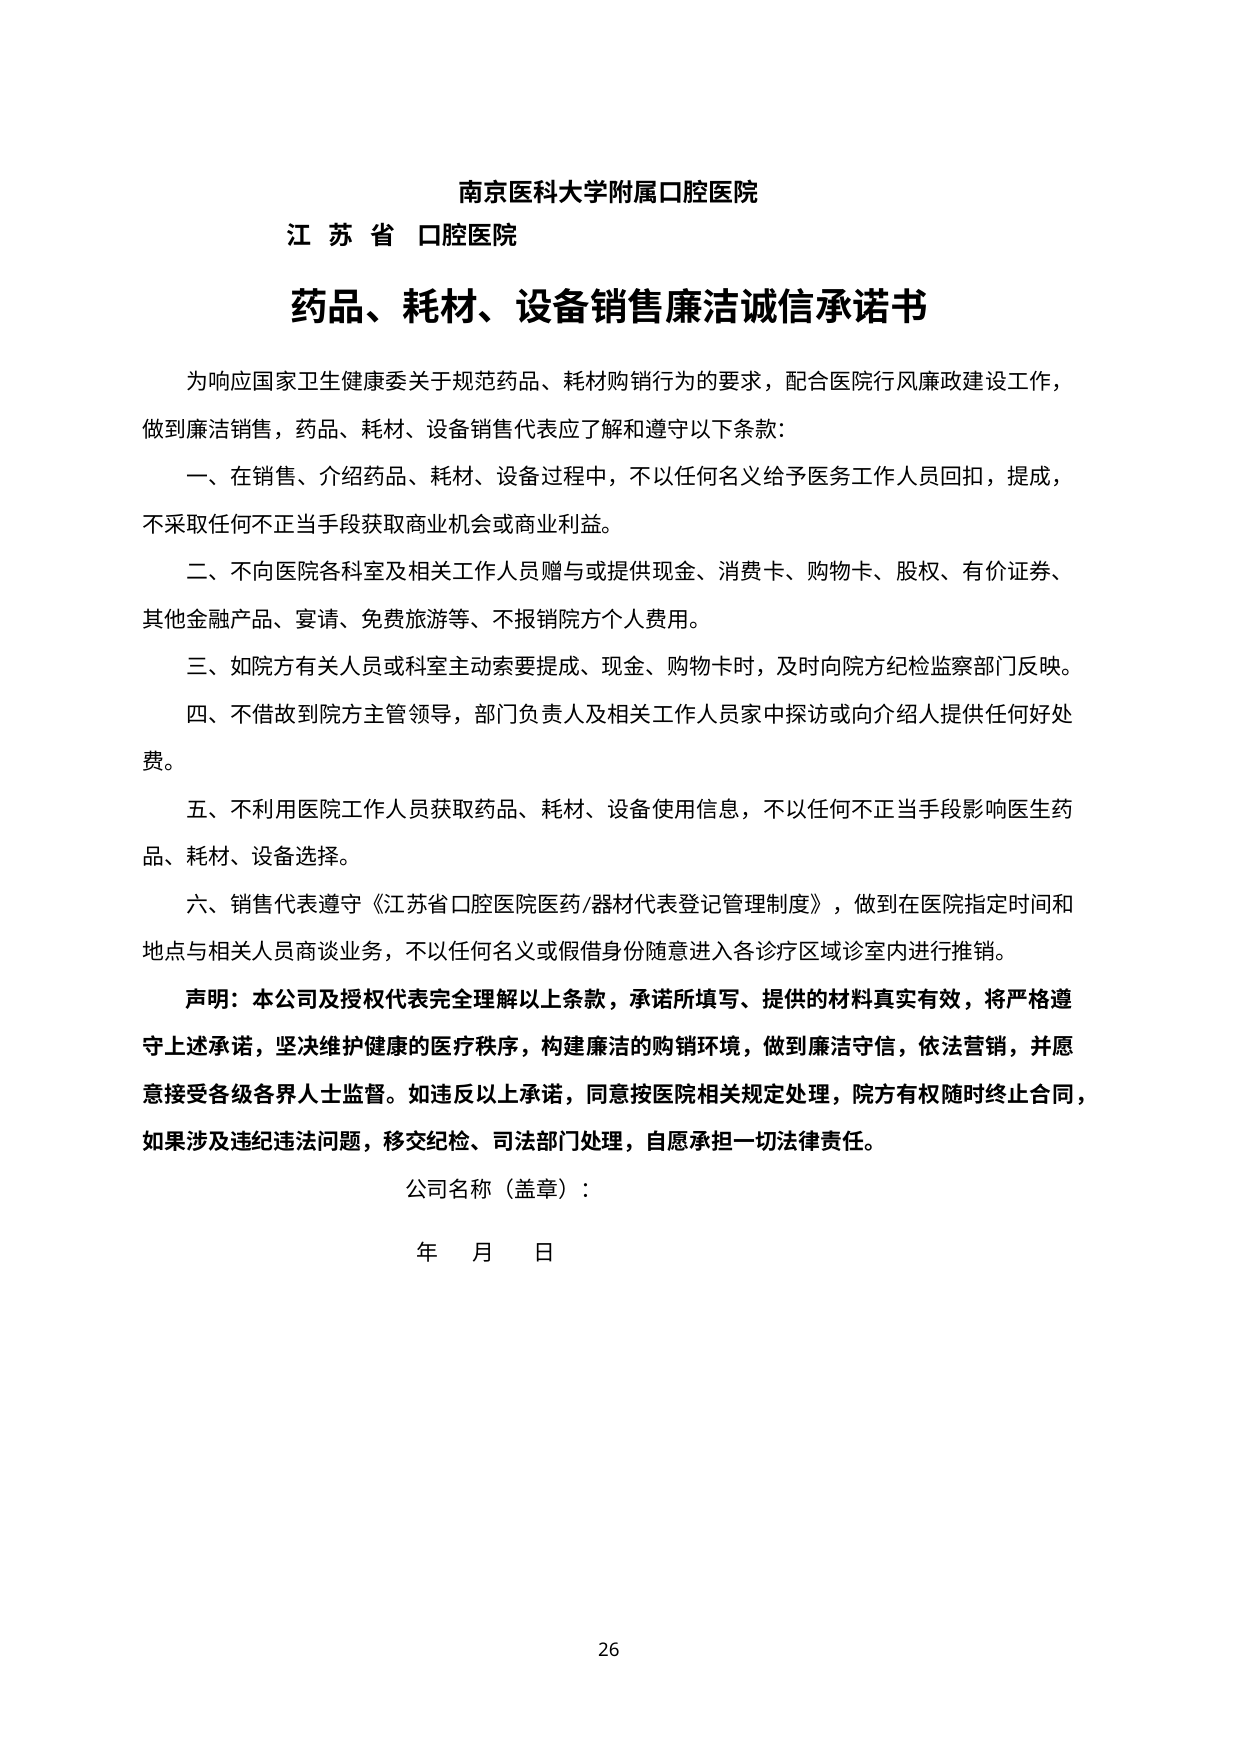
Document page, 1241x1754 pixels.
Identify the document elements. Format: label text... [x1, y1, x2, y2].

text 江 苏 省 口腔医院 [142, 215, 1075, 251]
text 药品、耗材、设备销售廉洁诚信承诺书 [142, 276, 1075, 331]
text 声明：本公司及授权代表完全理解以上条款，承诺所填写、提供的材料真实有效，将严格遵守上述承诺，坚决维护健康的医疗秩序，构建廉洁的购销环境，做到廉洁守信，依法营销，并愿意接受各级各界人士监督。如违反以上承诺，同意按医院相关规定处理，院方有权随时终止合同，如果涉及违纪违法问题，移交纪检、司法部门处理，自愿承担一切法律责任。 [142, 982, 1075, 1156]
text 公司名称（盖章）： [142, 1172, 1075, 1203]
text 五、不利用医院工作人员获取药品、耗材、设备使用信息，不以任何不正当手段影响医生药品、耗材、设备选择。 [142, 792, 1075, 871]
text 六、销售代表遵守《江苏省口腔医院医药/器材代表登记管理制度》，做到在医院指定时间和地点与相关人员商谈业务，不以任何名义或假借身份随意进入各诊疗区域诊室内进行推销。 [142, 887, 1075, 966]
text 二、不向医院各科室及相关工作人员赠与或提供现金、消费卡、购物卡、股权、有价证券、其他金融产品、宴请、免费旅游等、不报销院方个人费用。 [142, 554, 1075, 633]
text 四、不借故到院方主管领导，部门负责人及相关工作人员家中探访或向介绍人提供任何好处费。 [142, 697, 1075, 776]
text 南京医科大学附属口腔医院 [142, 173, 1075, 209]
text 为响应国家卫生健康委关于规范药品、耗材购销行为的要求，配合医院行风廉政建设工作，做到廉洁销售，药品、耗材、设备销售代表应了解和遵守以下条款： [142, 364, 1075, 443]
text 三、如院方有关人员或科室主动索要提成、现金、购物卡时，及时向院方纪检监察部门反映。 [142, 649, 1075, 681]
text 一、在销售、介绍药品、耗材、设备过程中，不以任何名义给予医务工作人员回扣，提成，不采取任何不正当手段获取商业机会或商业利益。 [142, 459, 1075, 538]
text 年 月 日 [142, 1235, 1075, 1267]
